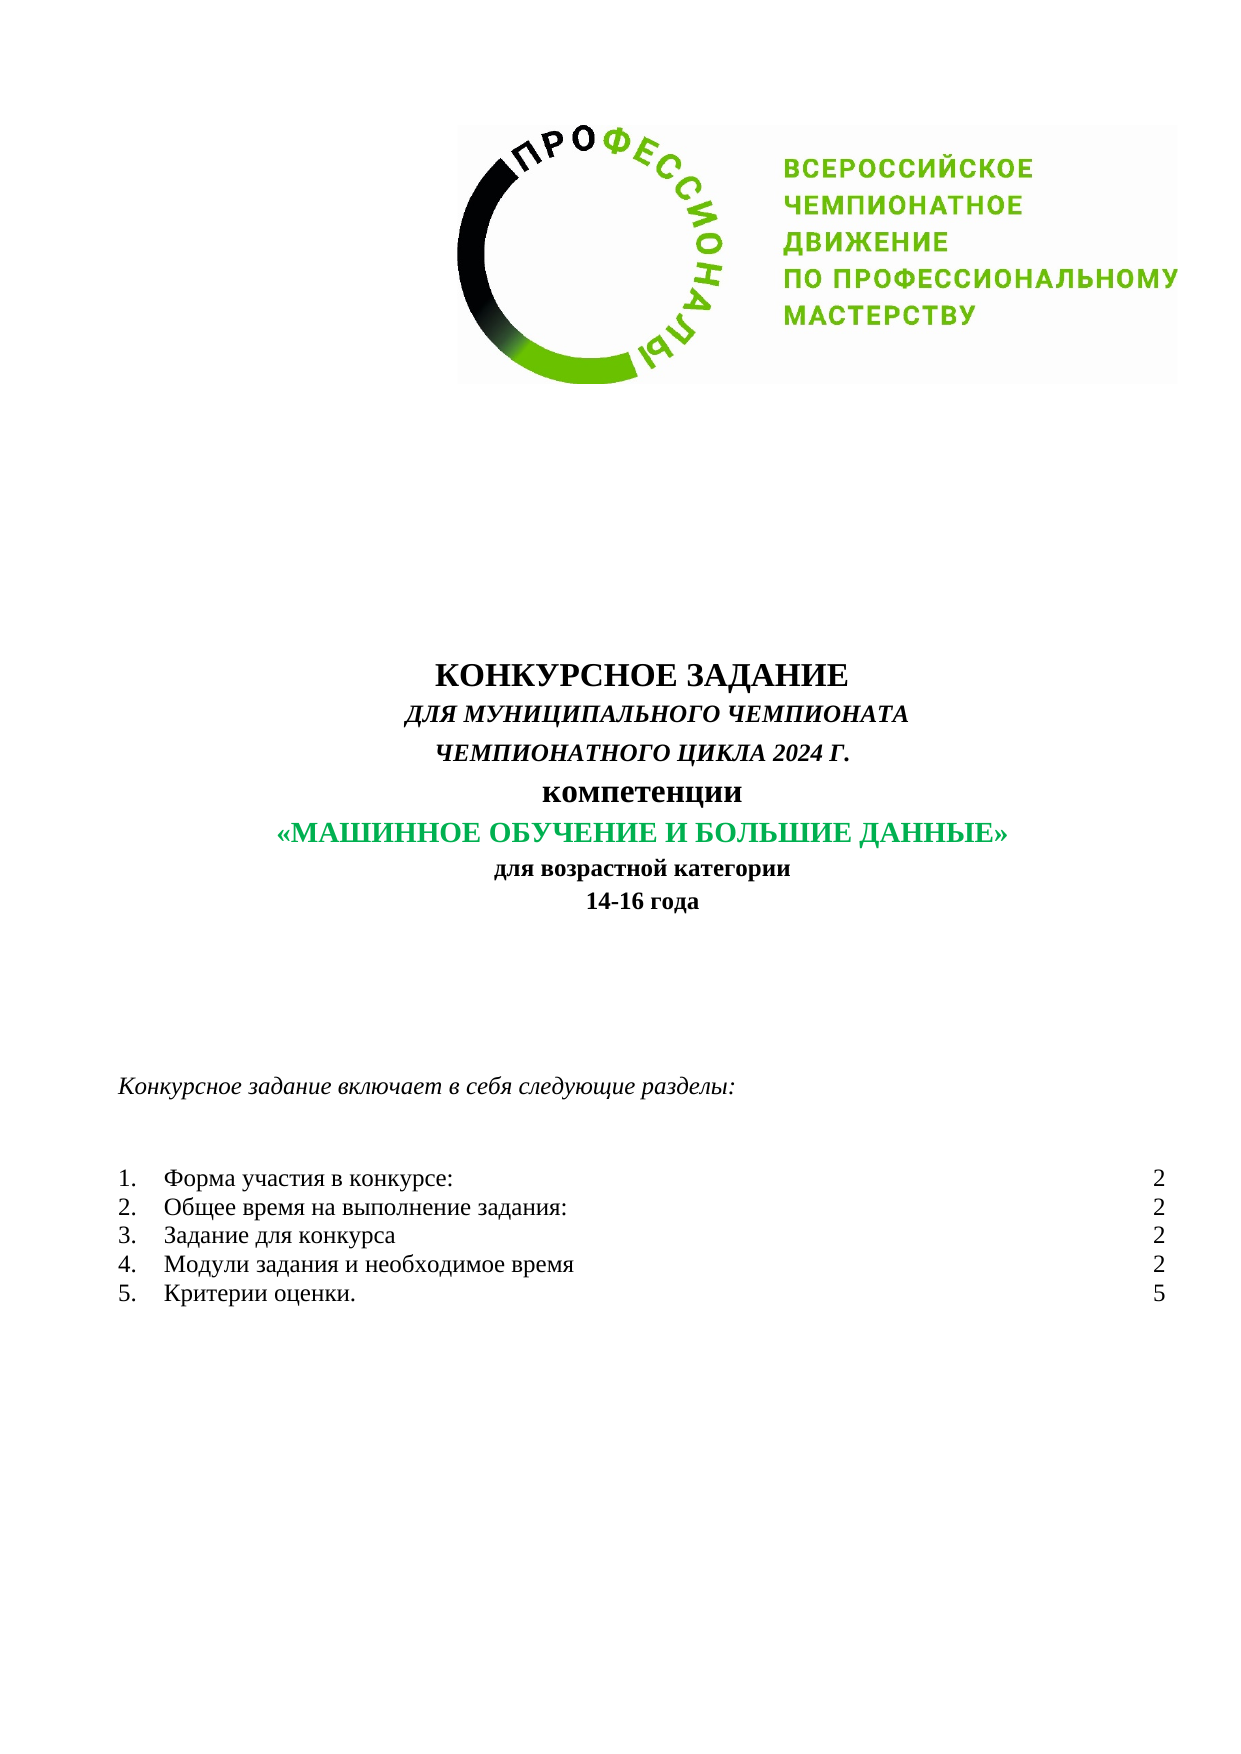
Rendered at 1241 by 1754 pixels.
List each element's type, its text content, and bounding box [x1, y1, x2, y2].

text ДЛЯ МУНИЦИПАЛЬНОГО ЧЕМПИОНАТА [397, 699, 918, 728]
text Конкурсное задание включает в себя следующие разделы: [118, 1071, 1178, 1099]
subtitle КОНКУРСНОЕ ЗАДАНИЕ [273, 655, 1010, 693]
subtitle компетенции [274, 771, 1010, 809]
text ЧЕМПИОНАТНОГО ЦИКЛА 2024 Г. [397, 738, 887, 766]
text «МАШИННОЕ ОБУЧЕНИЕ И БОЛЬШИЕ ДАННЫЕ» [274, 815, 1010, 848]
text для возрастной категории 14-16 года [494, 853, 791, 915]
picture [457, 125, 1178, 384]
